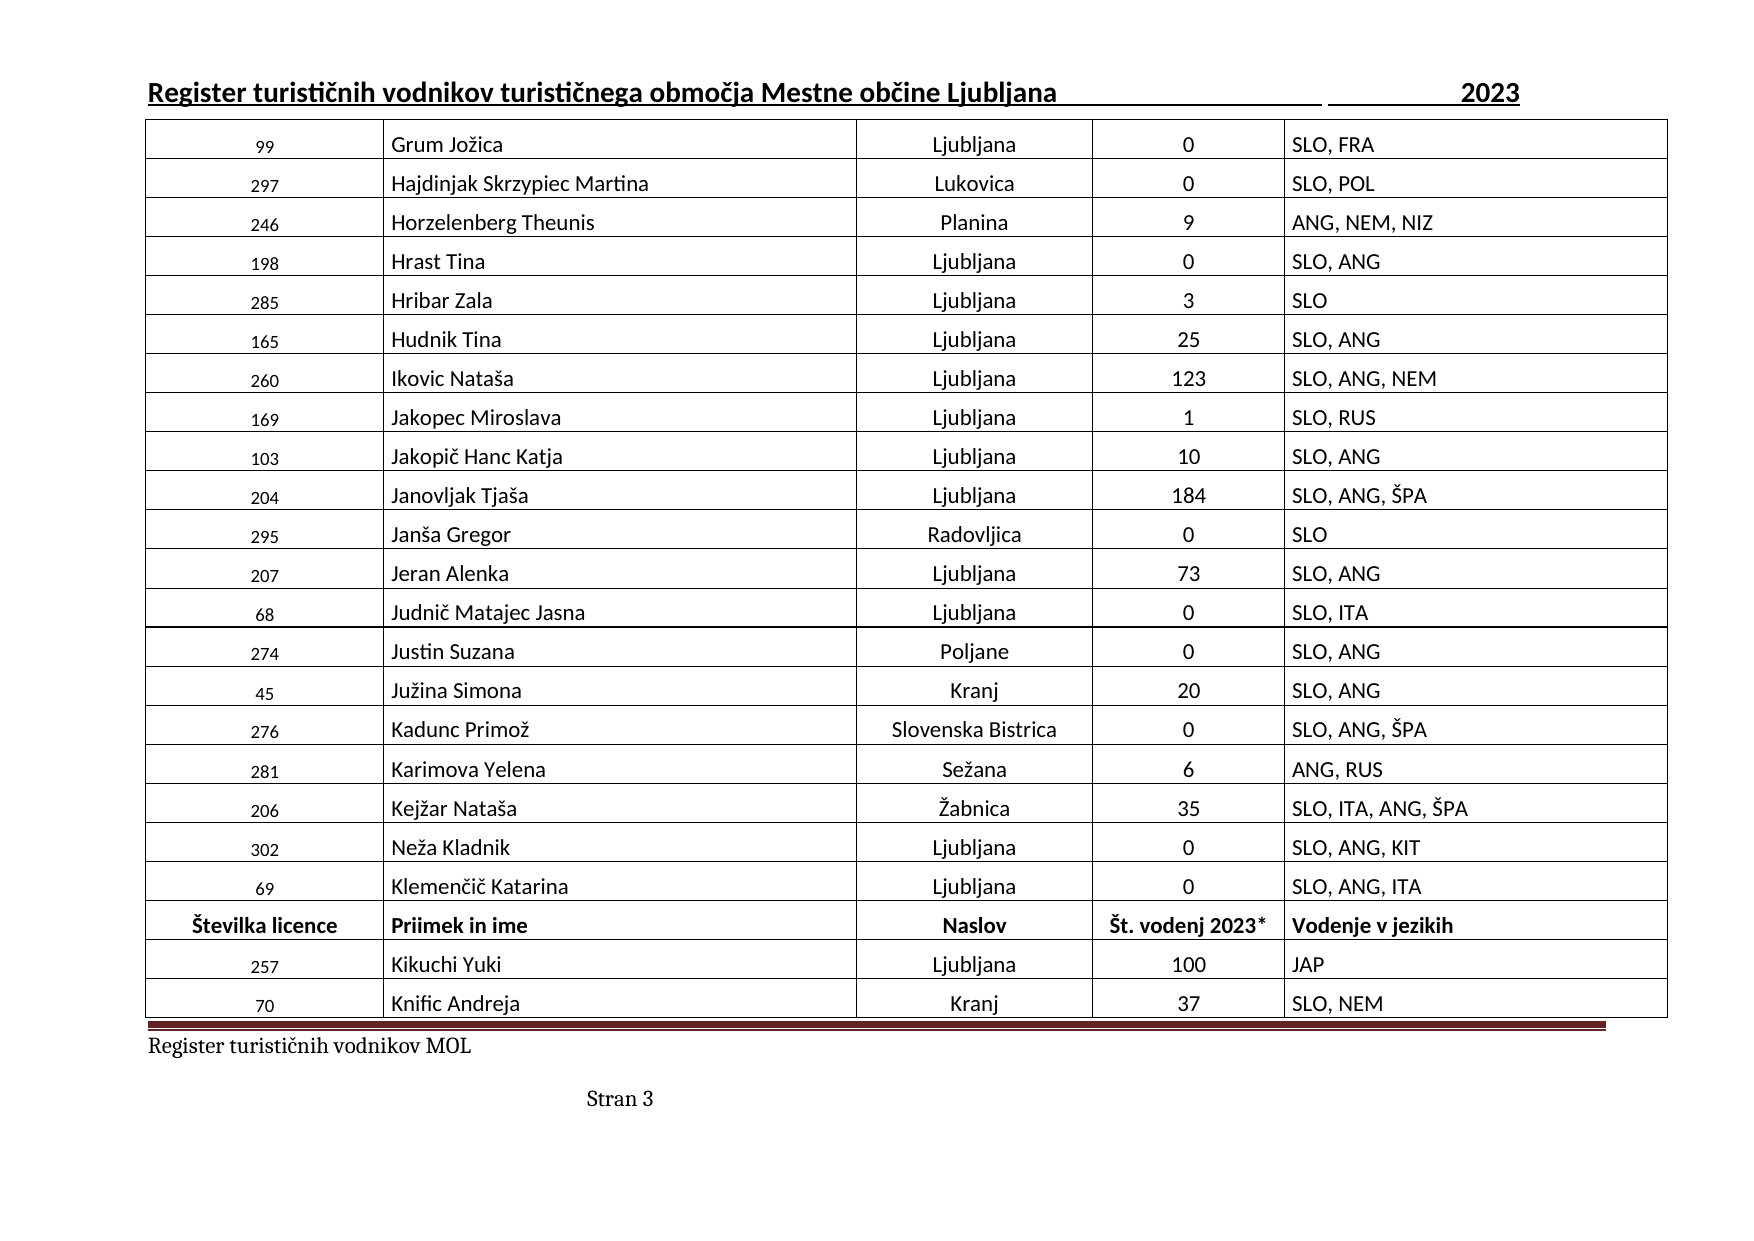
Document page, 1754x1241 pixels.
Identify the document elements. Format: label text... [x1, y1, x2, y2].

table_cell Južina Simona [384, 667, 856, 704]
table_cell Radovljica [857, 510, 1092, 548]
table_cell Ljubljana [857, 589, 1092, 626]
table_cell Kadunc Primož [384, 706, 856, 744]
table_cell SLO, ITA, ANG, ŠPA [1285, 784, 1667, 822]
table_cell Priimek in ime [384, 901, 856, 939]
table_cell 165 [146, 315, 383, 353]
table_cell SLO, RUS [1285, 393, 1667, 431]
table_cell Ikovic Nataša [384, 354, 856, 392]
table_cell 257 [146, 940, 383, 978]
table_cell Ljubljana [857, 432, 1092, 470]
table_cell Poljane [857, 628, 1092, 666]
table_cell Sežana [857, 745, 1092, 783]
table_cell 274 [146, 628, 383, 666]
table_cell Ljubljana [857, 823, 1092, 861]
table_cell SLO [1285, 276, 1667, 314]
table_cell Številka licence [146, 901, 383, 939]
table_cell 103 [146, 432, 383, 470]
table_cell Planina [857, 198, 1092, 236]
table_cell Jeran Alenka [384, 549, 856, 587]
table_cell 297 [146, 159, 383, 197]
table_cell 3 [1093, 276, 1284, 314]
table_cell Hajdinjak Skrzypiec Martina [384, 159, 856, 197]
table_cell 0 [1093, 237, 1284, 275]
table_cell Janovljak Tjaša [384, 471, 856, 509]
table_cell Neža Kladnik [384, 823, 856, 861]
table_cell Ljubljana [857, 940, 1092, 978]
table_cell 20 [1093, 667, 1284, 704]
table_cell 100 [1093, 940, 1284, 978]
table_cell Janša Gregor [384, 510, 856, 548]
table_cell Slovenska Bistrica [857, 706, 1092, 744]
table_cell Št. vodenj 2023* [1093, 901, 1284, 939]
table_cell Justin Suzana [384, 628, 856, 666]
table_cell Hribar Zala [384, 276, 856, 314]
table_cell Kranj [857, 979, 1092, 1017]
table_cell Ljubljana [857, 237, 1092, 275]
table_cell SLO, ANG [1285, 432, 1667, 470]
table_cell SLO, ITA [1285, 589, 1667, 626]
table_cell 1 [1093, 393, 1284, 431]
table_cell 0 [1093, 823, 1284, 861]
table_cell 206 [146, 784, 383, 822]
table_cell 260 [146, 354, 383, 392]
table_cell Kejžar Nataša [384, 784, 856, 822]
table_cell 37 [1093, 979, 1284, 1017]
table_cell 70 [146, 979, 383, 1017]
table_cell 0 [1093, 510, 1284, 548]
table_cell SLO, NEM [1285, 979, 1667, 1017]
table_cell 9 [1093, 198, 1284, 236]
table_cell SLO, ANG, ŠPA [1285, 471, 1667, 509]
table_cell 198 [146, 237, 383, 275]
table_cell 281 [146, 745, 383, 783]
table_cell Grum Jožica [384, 120, 856, 158]
table_cell 99 [146, 120, 383, 158]
table_cell Kikuchi Yuki [384, 940, 856, 978]
table_cell Ljubljana [857, 862, 1092, 900]
table_cell 68 [146, 589, 383, 626]
table_cell Horzelenberg Theunis [384, 198, 856, 236]
table_cell 0 [1093, 589, 1284, 626]
table_cell Hrast Tina [384, 237, 856, 275]
table_cell SLO, ANG [1285, 628, 1667, 666]
table_cell 45 [146, 667, 383, 704]
table_cell Ljubljana [857, 471, 1092, 509]
table_cell Vodenje v jezikih [1285, 901, 1667, 939]
table_cell Žabnica [857, 784, 1092, 822]
table_cell Kranj [857, 667, 1092, 704]
table_cell ANG, NEM, NIZ [1285, 198, 1667, 236]
table_cell 69 [146, 862, 383, 900]
table_cell Lukovica [857, 159, 1092, 197]
table_cell SLO, FRA [1285, 120, 1667, 158]
table_cell Knific Andreja [384, 979, 856, 1017]
table_cell 35 [1093, 784, 1284, 822]
table_cell 169 [146, 393, 383, 431]
table_cell 207 [146, 549, 383, 587]
table_cell SLO, ANG, ITA [1285, 862, 1667, 900]
table_cell SLO, POL [1285, 159, 1667, 197]
table_cell Karimova Yelena [384, 745, 856, 783]
table_cell SLO, ANG [1285, 315, 1667, 353]
table_cell 0 [1093, 120, 1284, 158]
table_cell Klemenčič Katarina [384, 862, 856, 900]
table_cell 0 [1093, 628, 1284, 666]
table_cell Judnič Matajec Jasna [384, 589, 856, 626]
table_cell 295 [146, 510, 383, 548]
table_cell JAP [1285, 940, 1667, 978]
table_cell Jakopec Miroslava [384, 393, 856, 431]
table_cell SLO, ANG, NEM [1285, 354, 1667, 392]
table_cell Jakopič Hanc Katja [384, 432, 856, 470]
table_cell 246 [146, 198, 383, 236]
table_cell SLO [1285, 510, 1667, 548]
table_cell SLO, ANG [1285, 667, 1667, 704]
table_cell 0 [1093, 862, 1284, 900]
table_cell 184 [1093, 471, 1284, 509]
table_cell 0 [1093, 159, 1284, 197]
table_cell 6 [1093, 745, 1284, 783]
table_cell 10 [1093, 432, 1284, 470]
table_cell ANG, RUS [1285, 745, 1667, 783]
table_cell Ljubljana [857, 120, 1092, 158]
table_cell SLO, ANG [1285, 549, 1667, 587]
table_cell 25 [1093, 315, 1284, 353]
table_cell 302 [146, 823, 383, 861]
table_cell SLO, ANG, KIT [1285, 823, 1667, 861]
table_cell 123 [1093, 354, 1284, 392]
table_cell 73 [1093, 549, 1284, 587]
table_cell Naslov [857, 901, 1092, 939]
table_cell 204 [146, 471, 383, 509]
table_cell Ljubljana [857, 354, 1092, 392]
table_cell 276 [146, 706, 383, 744]
table_cell Ljubljana [857, 315, 1092, 353]
table_cell Ljubljana [857, 549, 1092, 587]
table_cell Hudnik Tina [384, 315, 856, 353]
table_cell Ljubljana [857, 393, 1092, 431]
table_cell SLO, ANG [1285, 237, 1667, 275]
table_cell 0 [1093, 706, 1284, 744]
table_cell 285 [146, 276, 383, 314]
table_cell Ljubljana [857, 276, 1092, 314]
table_cell SLO, ANG, ŠPA [1285, 706, 1667, 744]
